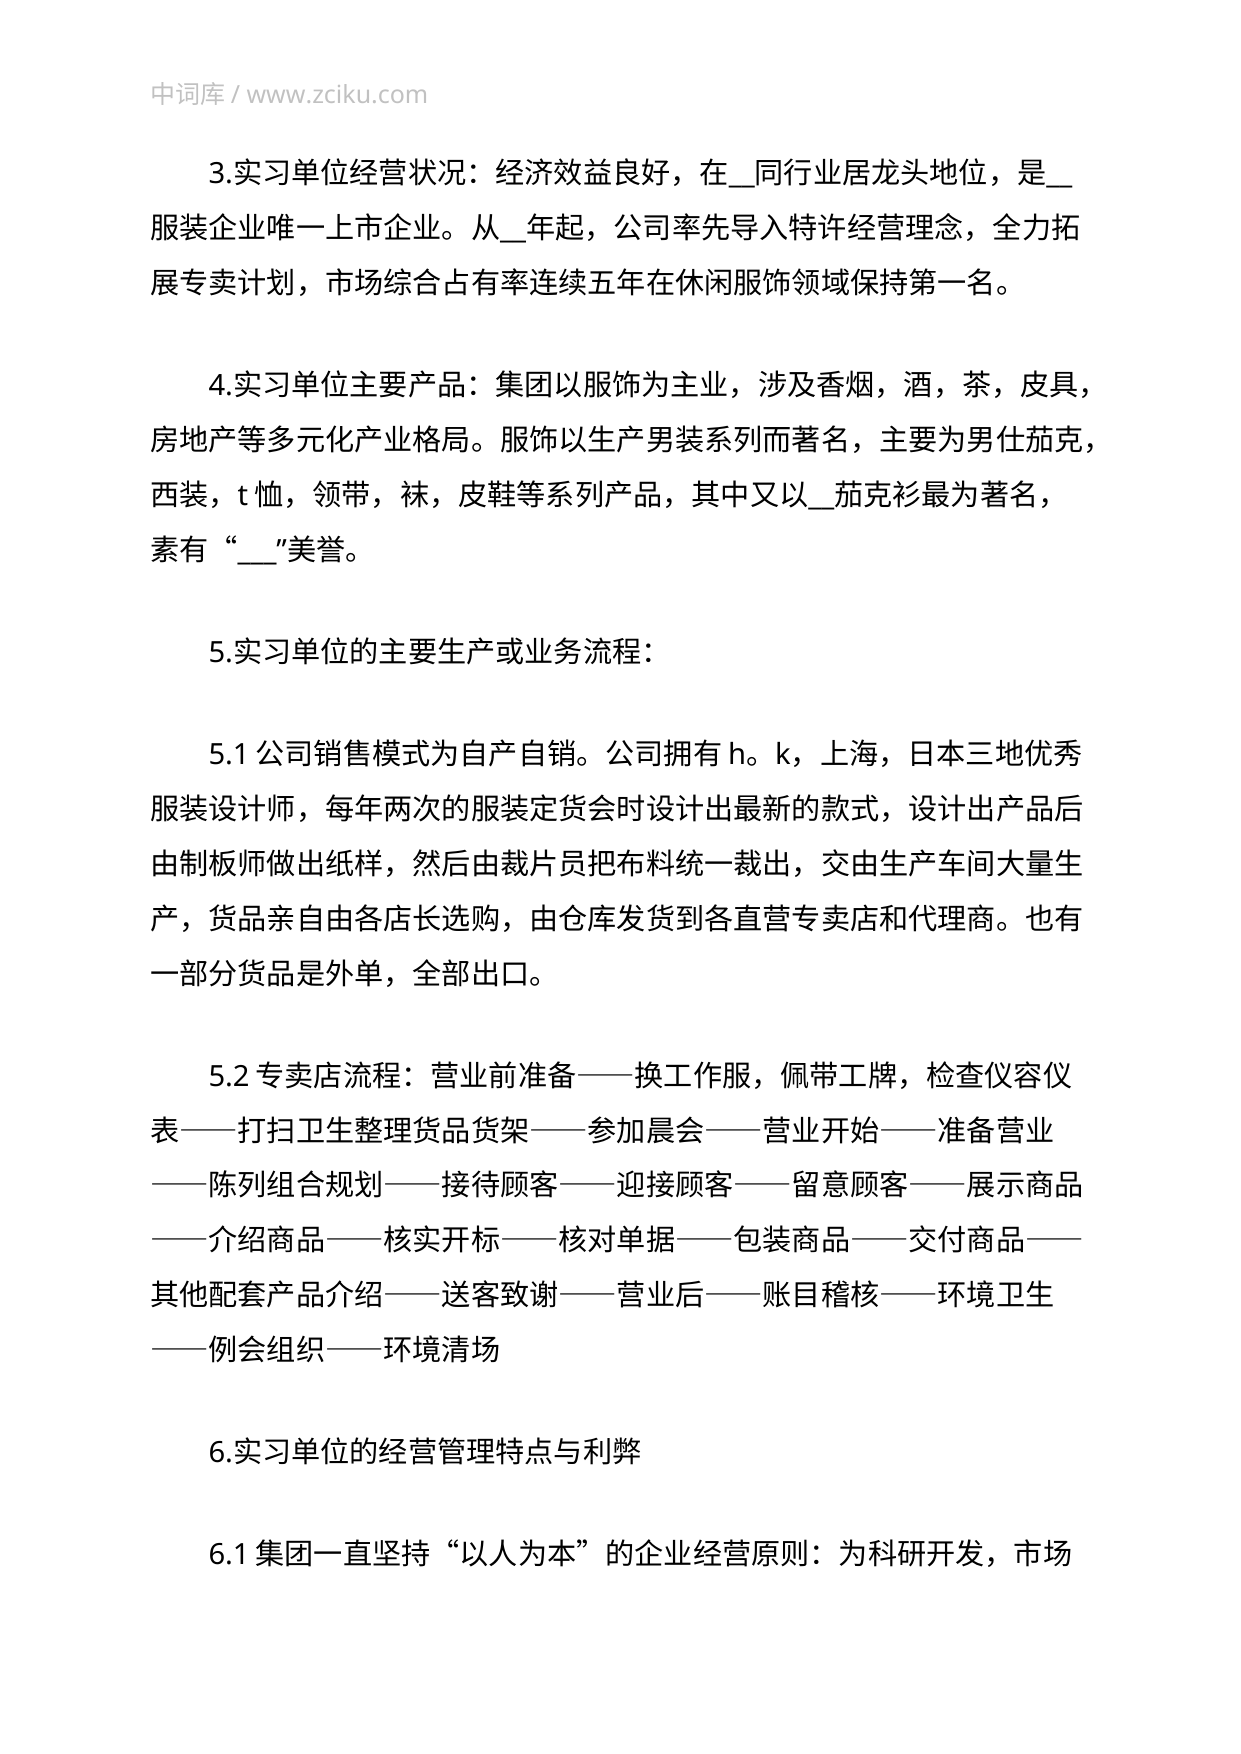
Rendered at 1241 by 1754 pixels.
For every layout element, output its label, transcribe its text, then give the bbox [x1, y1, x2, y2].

text 5.2专卖店流程：营业前准备——换工作服，佩带工牌，检查仪容仪表——打扫卫生整理货品货架——参加晨会——营业开始——准备营业——陈列组合规划——接待顾客——迎接顾客——留意顾客——展示商品——介绍商品——核实开标——核对单据——包装商品——交付商品——其他配套产品介绍——送客致谢——营业后——账目稽核——环境卫生——例会组织——环境清场 [150, 1052, 1090, 1369]
text 4.实习单位主要产品：集团以服饰为主业，涉及香烟，酒，茶，皮具，房地产等多元化产业格局。服饰以生产男装系列而著名，主要为男仕茄克，西装，t恤，领带，袜，皮鞋等系列产品，其中又以__茄克衫最为著名，素有“___”美誉。 [150, 362, 1090, 569]
text 3.实习单位经营状况：经济效益良好，在__同行业居龙头地位，是__服装企业唯一上市企业。从__年起，公司率先导入特许经营理念，全力拓展专卖计划，市场综合占有率连续五年在休闲服饰领域保持第一名。 [150, 150, 1090, 302]
text 5.实习单位的主要生产或业务流程： [150, 629, 1090, 671]
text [150, 1530, 1090, 1573]
text 6.实习单位的经营管理特点与利弊 [150, 1428, 1090, 1471]
text 5.1公司销售模式为自产自销。公司拥有h。k，上海，日本三地优秀服装设计师，每年两次的服装定货会时设计出最新的款式，设计出产品后由制板师做出纸样，然后由裁片员把布料统一裁出，交由生产车间大量生产，货品亲自由各店长选购，由仓库发货到各直营专卖店和代理商。也有一部分货品是外单，全部出口。 [150, 731, 1090, 993]
